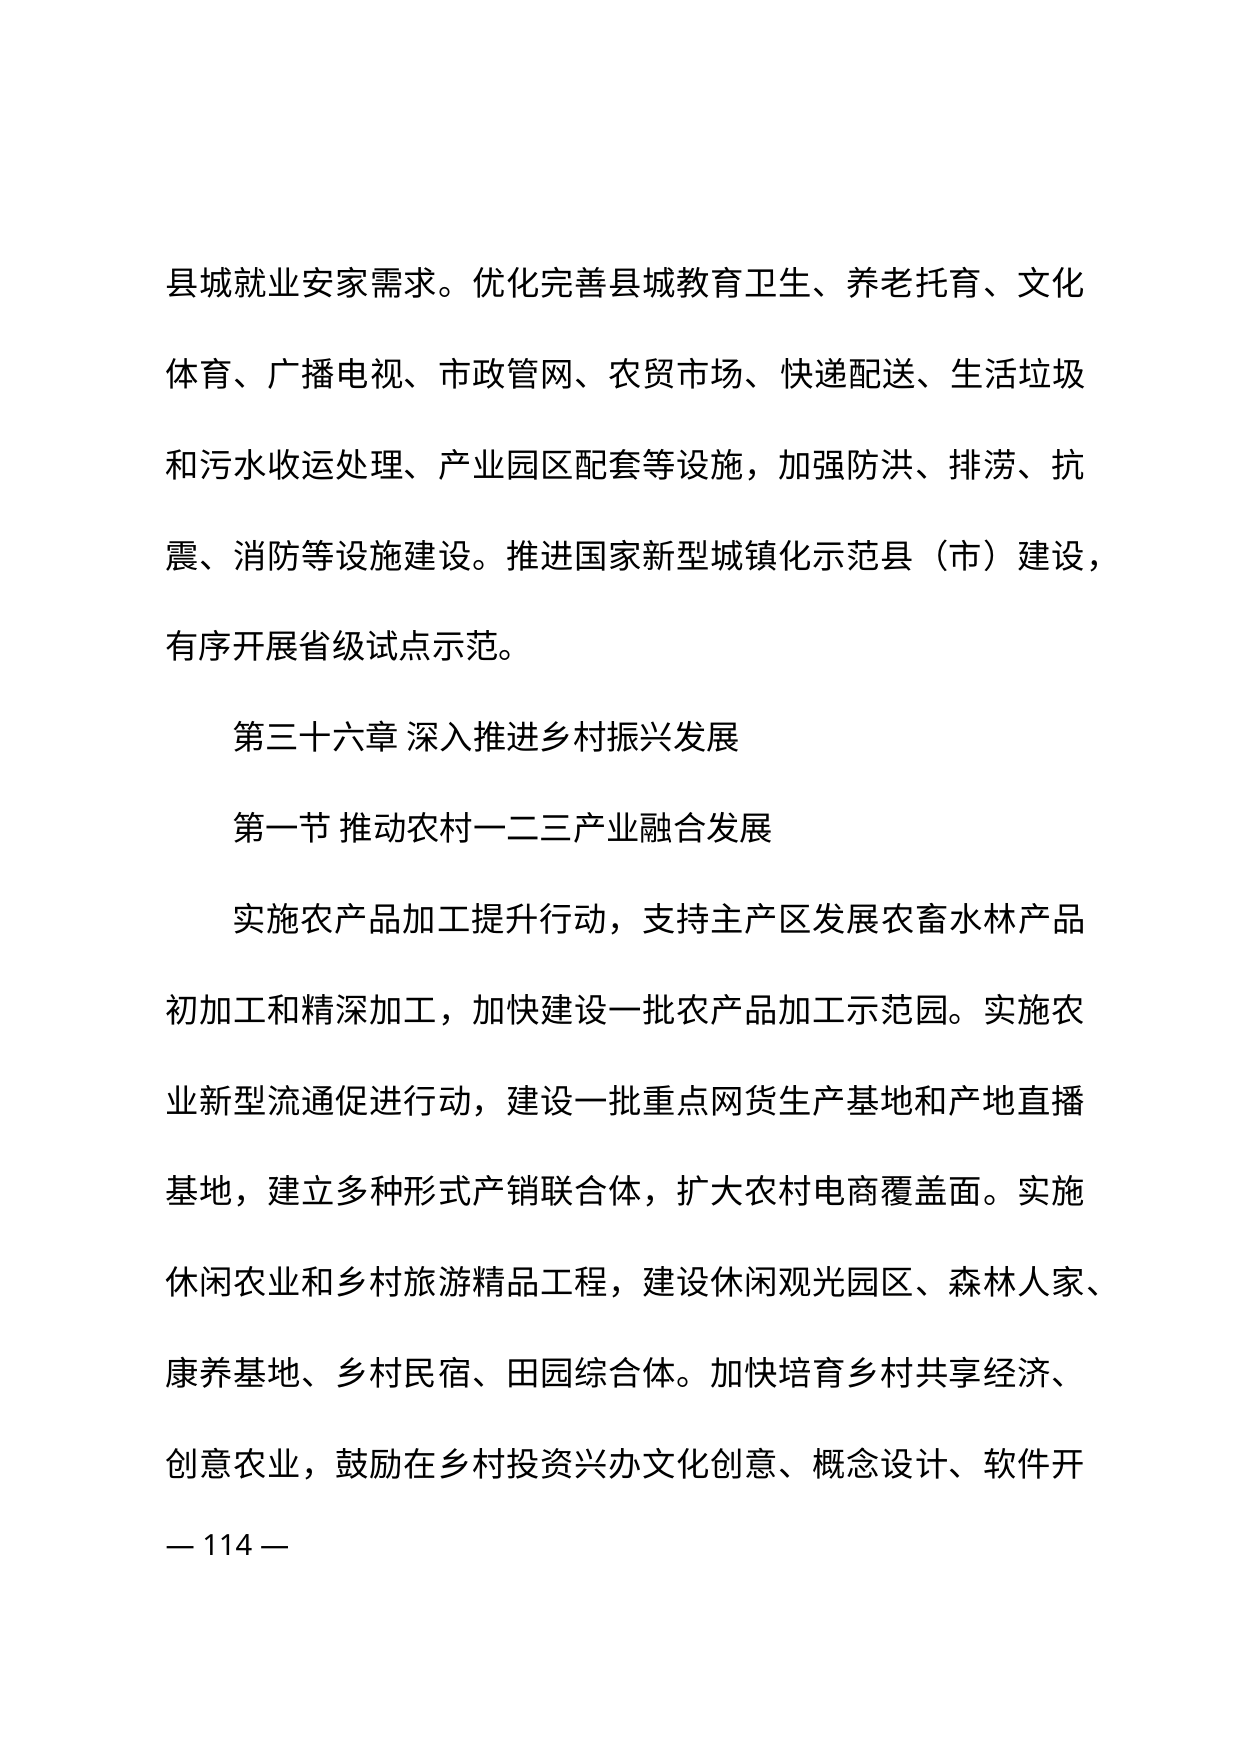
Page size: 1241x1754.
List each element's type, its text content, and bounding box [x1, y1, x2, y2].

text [165, 236, 1087, 690]
text 第一节 推动农村一二三产业融合发展 [165, 781, 1087, 871]
text 第三十六章 深入推进乡村振兴发展 [165, 690, 1087, 781]
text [165, 871, 1087, 1507]
